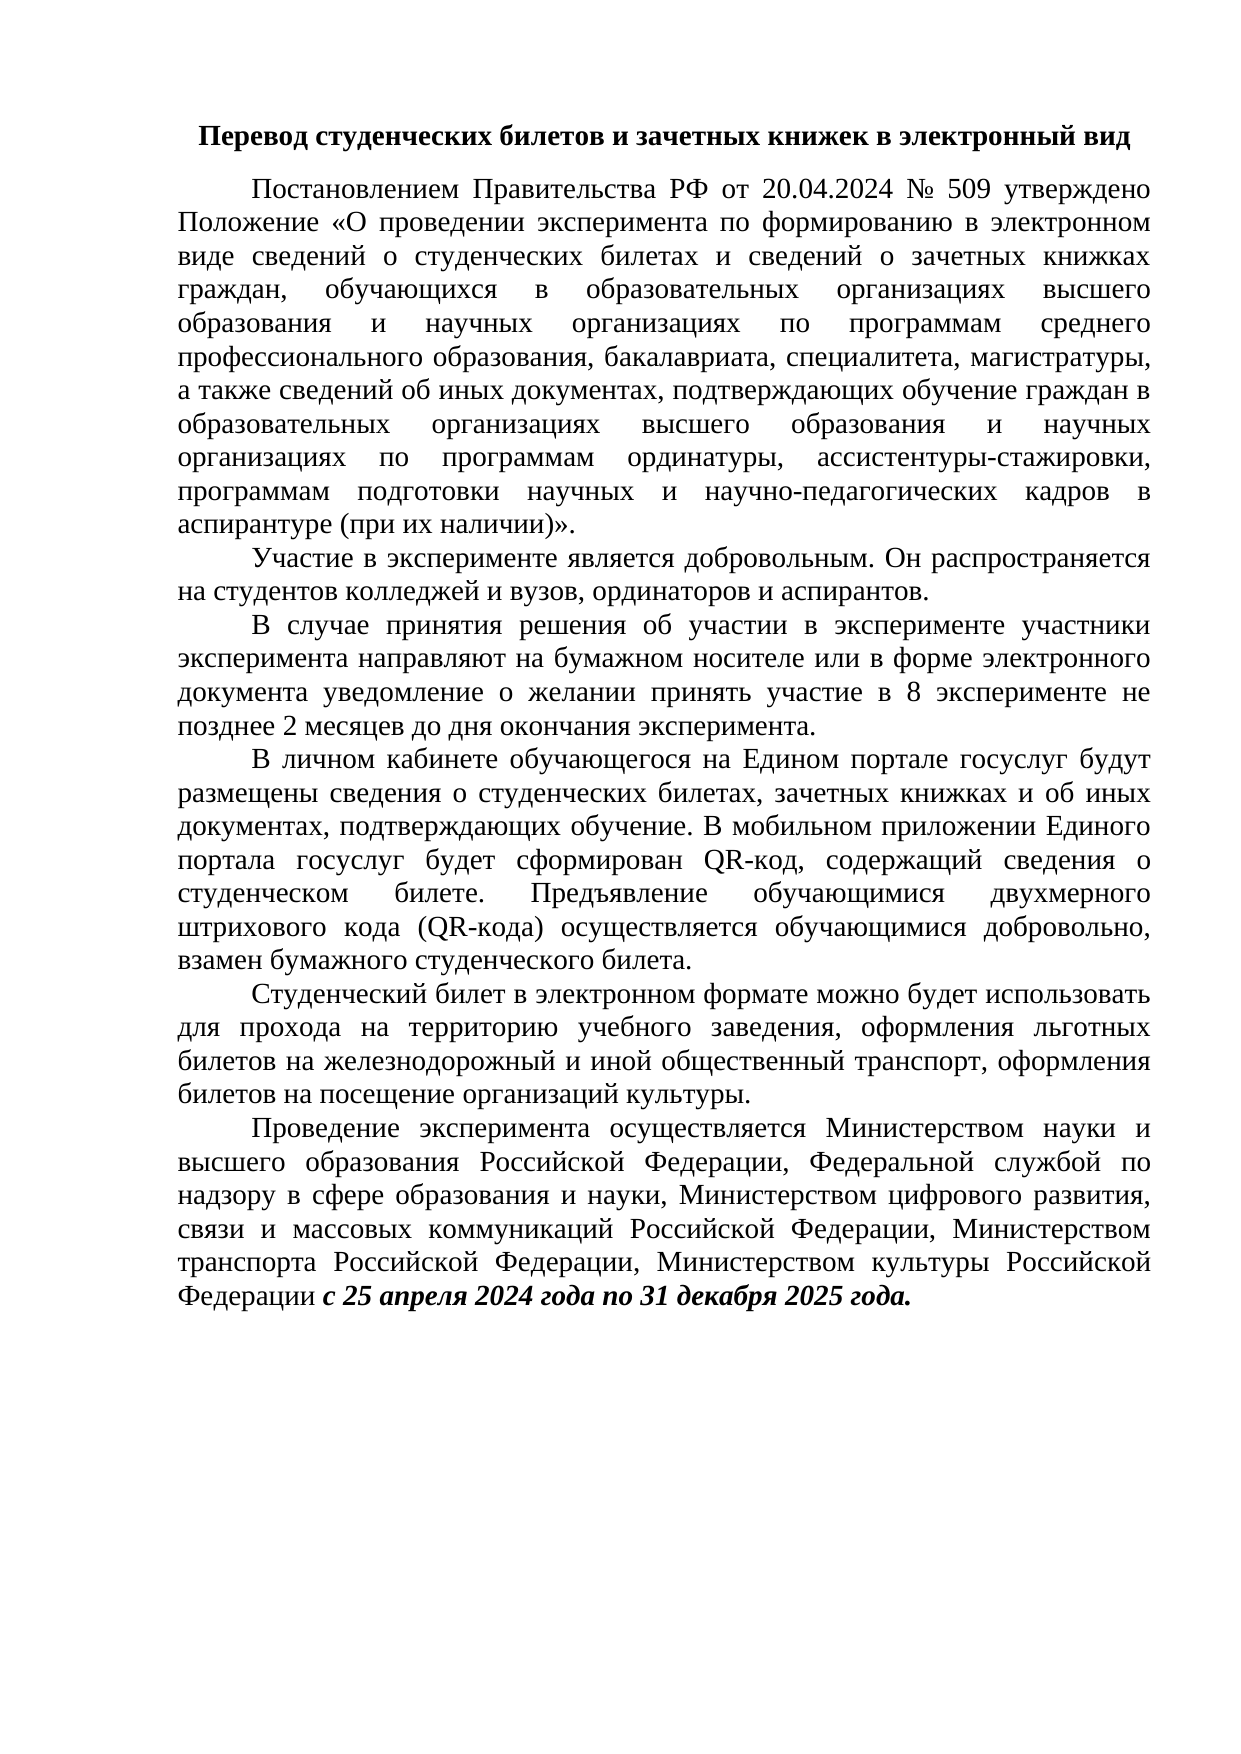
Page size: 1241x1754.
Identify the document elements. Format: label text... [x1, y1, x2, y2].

text Студенческий билет в электронном формате можно будет использовать для прохода на территорию учебного заведения, оформления льготных билетов на железнодорожный и иной общественный транспорт, оформления билетов на посещение организаций культуры. [177, 976, 1152, 1110]
text Перевод студенческих билетов и зачетных книжек в электронный вид [177, 118, 1152, 152]
text Постановлением Правительства РФ от 20.04.2024 № 509 утверждено Положение «О проведении эксперимента по формированию в электронном виде сведений о студенческих билетах и сведений о зачетных книжках граждан, обучающихся в образовательных организациях высшего образования и научных организациях по программам среднего профессионального образования, бакалавриата, специалитета, магистратуры, а также сведений об иных документах, подтверждающих обучение граждан в образовательных организациях высшего образования и научных организациях по программам ординатуры, ассистентуры-стажировки, программам подготовки научных и научно-педагогических кадров в аспирантуре (при их наличии)». [177, 171, 1152, 540]
text Участие в эксперименте является добровольным. Он распространяется на студентов колледжей и вузов, ординаторов и аспирантов. [177, 540, 1152, 607]
text В случае принятия решения об участии в эксперименте участники эксперимента направляют на бумажном носителе или в форме электронного документа уведомление о желании принять участие в 8 эксперименте не позднее 2 месяцев до дня окончания эксперимента. [177, 607, 1152, 741]
text Проведение эксперимента осуществляется Министерством науки и высшего образования Российской Федерации, Федеральной службой по надзору в сфере образования и науки, Министерством цифрового развития, связи и массовых коммуникаций Российской Федерации, Министерством транспорта Российской Федерации, Министерством культуры Российской Федерации с 25 апреля 2024 года по 31 декабря 2025 года. [177, 1110, 1152, 1311]
text В личном кабинете обучающегося на Едином портале госуслуг будут размещены сведения о студенческих билетах, зачетных книжках и об иных документах, подтверждающих обучение. В мобильном приложении Единого портала госуслуг будет сформирован QR-код, содержащий сведения о студенческом билете. Предъявление обучающимися двухмерного штрихового кода (QR-кода) осуществляется обучающимися добровольно, взамен бумажного студенческого билета. [177, 741, 1152, 976]
